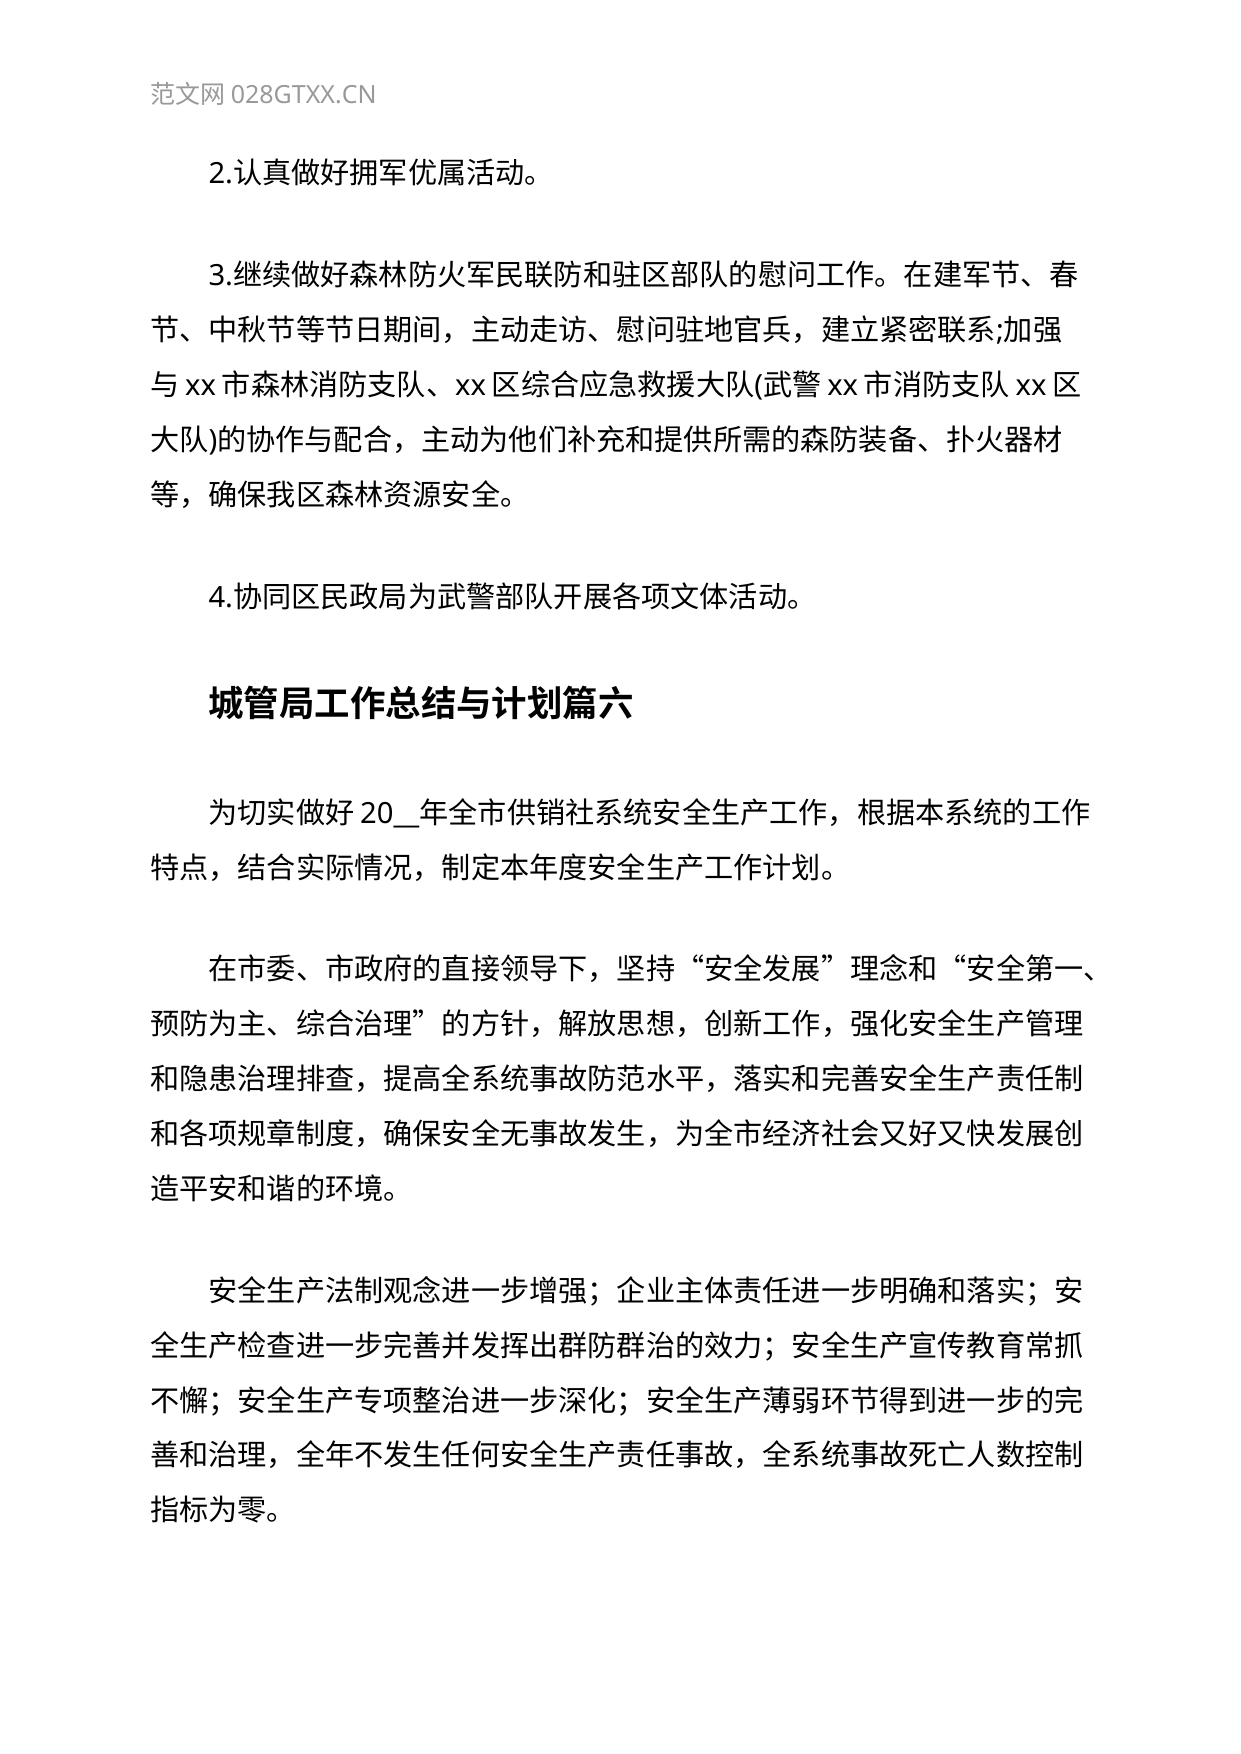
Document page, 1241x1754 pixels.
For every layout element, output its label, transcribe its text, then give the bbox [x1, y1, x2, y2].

text 4.协同区民政局为武警部队开展各项文体活动。 [150, 574, 1090, 616]
text 安全生产法制观念进一步增强；企业主体责任进一步明确和落实；安全生产检查进一步完善并发挥出群防群治的效力；安全生产宣传教育常抓不懈；安全生产专项整治进一步深化；安全生产薄弱环节得到进一步的完善和治理，全年不发生任何安全生产责任事故，全系统事故死亡人数控制指标为零。 [150, 1267, 1090, 1529]
text 为切实做好20__年全市供销社系统安全生产工作，根据本系统的工作特点，结合实际情况，制定本年度安全生产工作计划。 [150, 789, 1090, 886]
text 2.认真做好拥军优属活动。 [150, 150, 1090, 192]
text 3.继续做好森林防火军民联防和驻区部队的慰问工作。在建军节、春节、中秋节等节日期间，主动走访、慰问驻地官兵，建立紧密联系;加强与xx市森林消防支队、xx区综合应急救援大队(武警xx市消防支队xx区大队)的协作与配合，主动为他们补充和提供所需的森防装备、扑火器材等，确保我区森林资源安全。 [150, 252, 1090, 514]
text 在市委、市政府的直接领导下，坚持“安全发展”理念和“安全第一、预防为主、综合治理”的方针，解放思想，创新工作，强化安全生产管理和隐患治理排查，提高全系统事故防范水平，落实和完善安全生产责任制和各项规章制度，确保安全无事故发生，为全市经济社会又好又快发展创造平安和谐的环境。 [150, 946, 1090, 1208]
text 城管局工作总结与计划篇六 [150, 676, 1090, 727]
